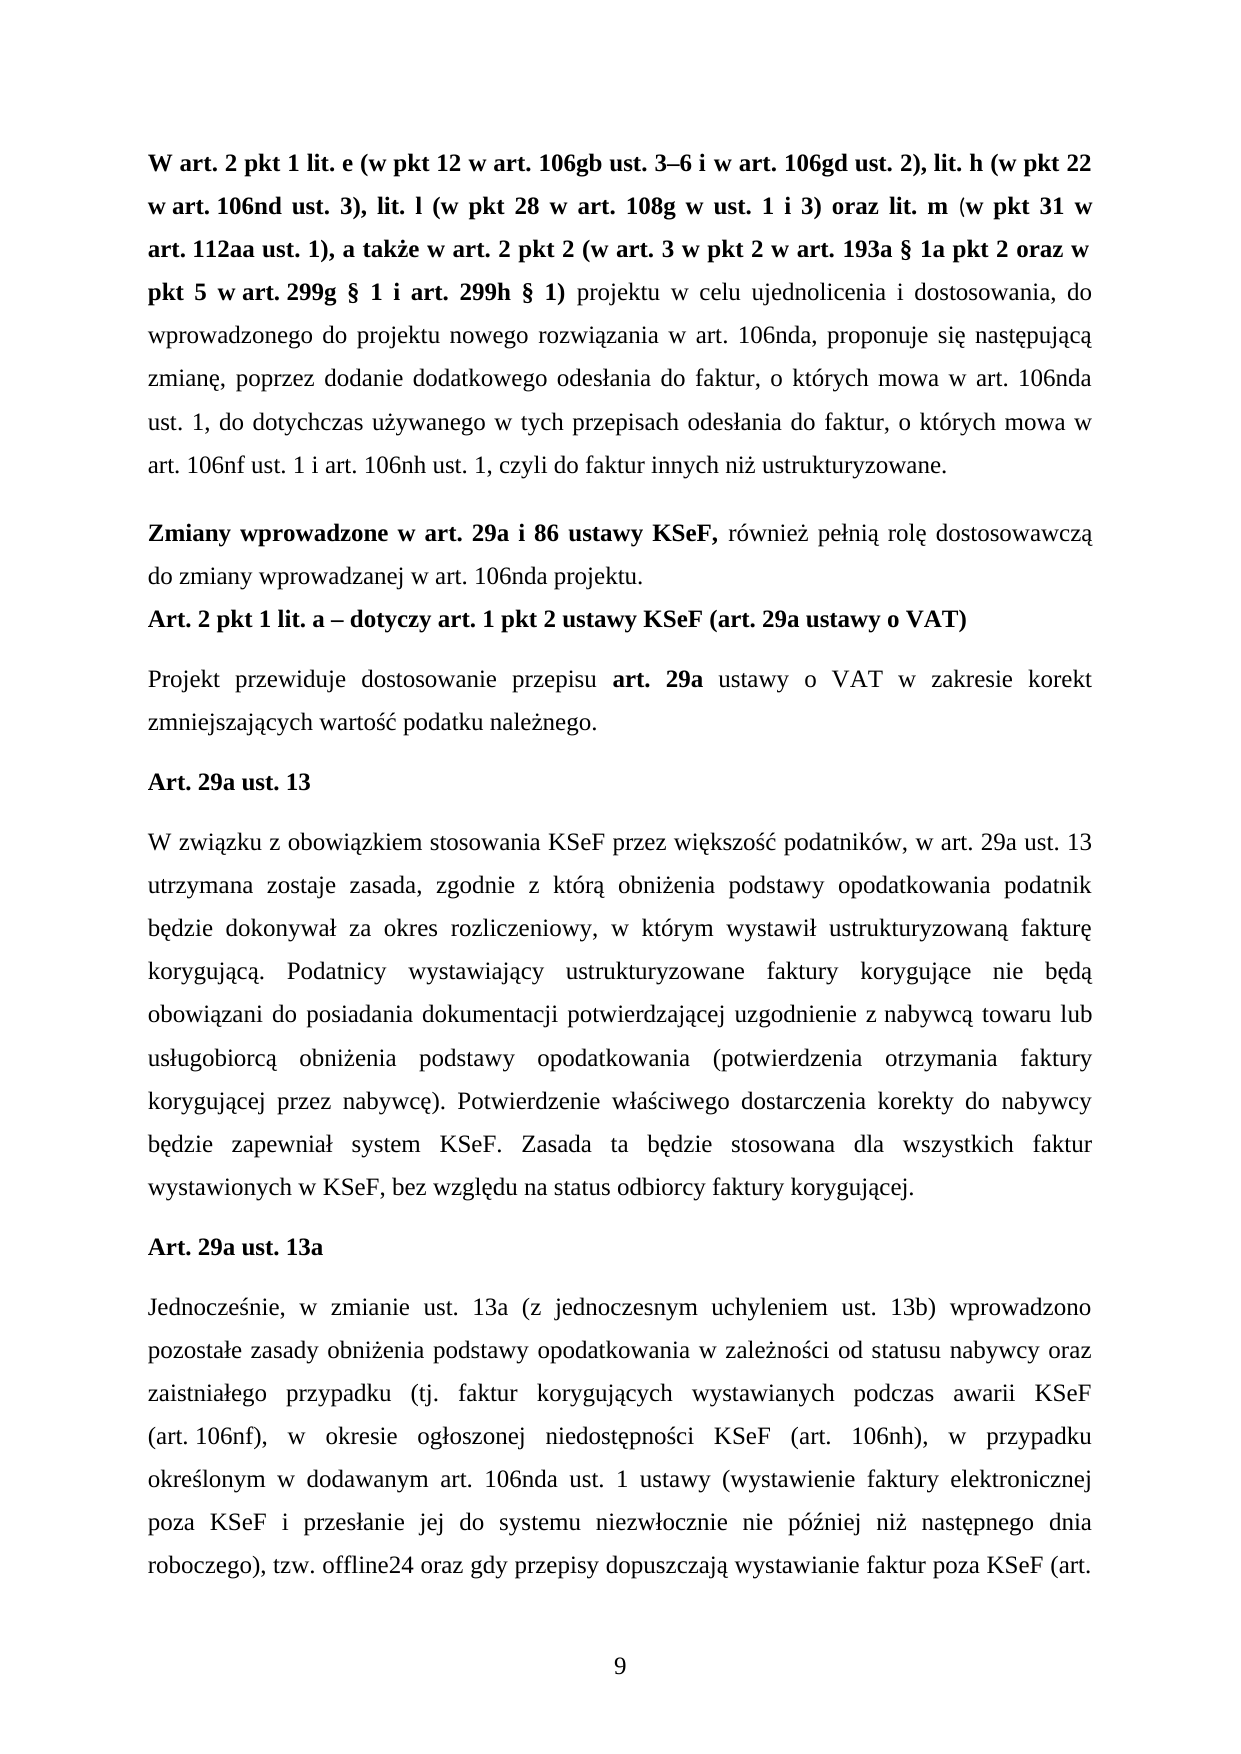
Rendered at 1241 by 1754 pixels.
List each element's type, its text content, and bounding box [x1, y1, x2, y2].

text W związku z obowiązkiem stosowania KSeF przez większość podatników, w art. 29a ust. 13 utrzymana zostaje zasada, zgodnie z którą obniżenia podstawy opodatkowania podatnik będzie dokonywał za okres rozliczeniowy, w którym wystawił ustrukturyzowaną fakturę korygującą. Podatnicy wystawiający ustrukturyzowane faktury korygujące nie będą obowiązani do posiadania dokumentacji potwierdzającej uzgodnienie z nabywcą towaru lub usługobiorcą obniżenia podstawy opodatkowania (potwierdzenia otrzymania faktury korygującej przez nabywcę). Potwierdzenie właściwego dostarczenia korekty do nabywcy będzie zapewniał system KSeF. Zasada ta będzie stosowana dla wszystkich faktur wystawionych w KSeF, bez względu na status odbiorcy faktury korygującej. [148, 827, 1093, 1201]
text Art. 29a ust. 13a [148, 1232, 1093, 1261]
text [148, 1292, 1093, 1579]
text Projekt przewiduje dostosowanie przepisu art. 29a ustawy o VAT w zakresie korekt zmniejszających wartość podatku należnego. [148, 664, 1093, 736]
subtitle Zmiany wprowadzone w art. 29a i 86 ustawy KSeF, również pełnią rolę dostosowawczą do zmiany wprowadzanej w art. 106nda projektu. [148, 518, 1093, 590]
text Art. 2 pkt 1 lit. a – dotyczy art. 1 pkt 2 ustawy KSeF (art. 29a ustawy o VAT) [148, 604, 1093, 633]
text Art. 29a ust. 13 [148, 767, 1093, 796]
text W art. 2 pkt 1 lit. e (w pkt 12 w art. 106gb ust. 3–6 i w art. 106gd ust. 2), lit. h (w pkt 22 w art. 106nd ust. 3), lit. l (w pkt 28 w art. 108g w ust. 1 i 3) oraz lit. m (w pkt 31 w art. 112aa ust. 1), a także w art. 2 pkt 2 (w art. 3 w pkt 2 w art. 193a § 1a pkt 2 oraz w pkt 5 w art. 299g § 1 i art. 299h § 1) projektu w celu ujednolicenia i dostosowania, do wprowadzonego do projektu nowego rozwiązania w art. 106nda, proponuje się następującą zmianę, poprzez dodanie dodatkowego odesłania do faktur, o których mowa w art. 106nda ust. 1, do dotychczas używanego w tych przepisach odesłania do faktur, o których mowa w art. 106nf ust. 1 i art. 106nh ust. 1, czyli do faktur innych niż ustrukturyzowane. [148, 148, 1093, 479]
